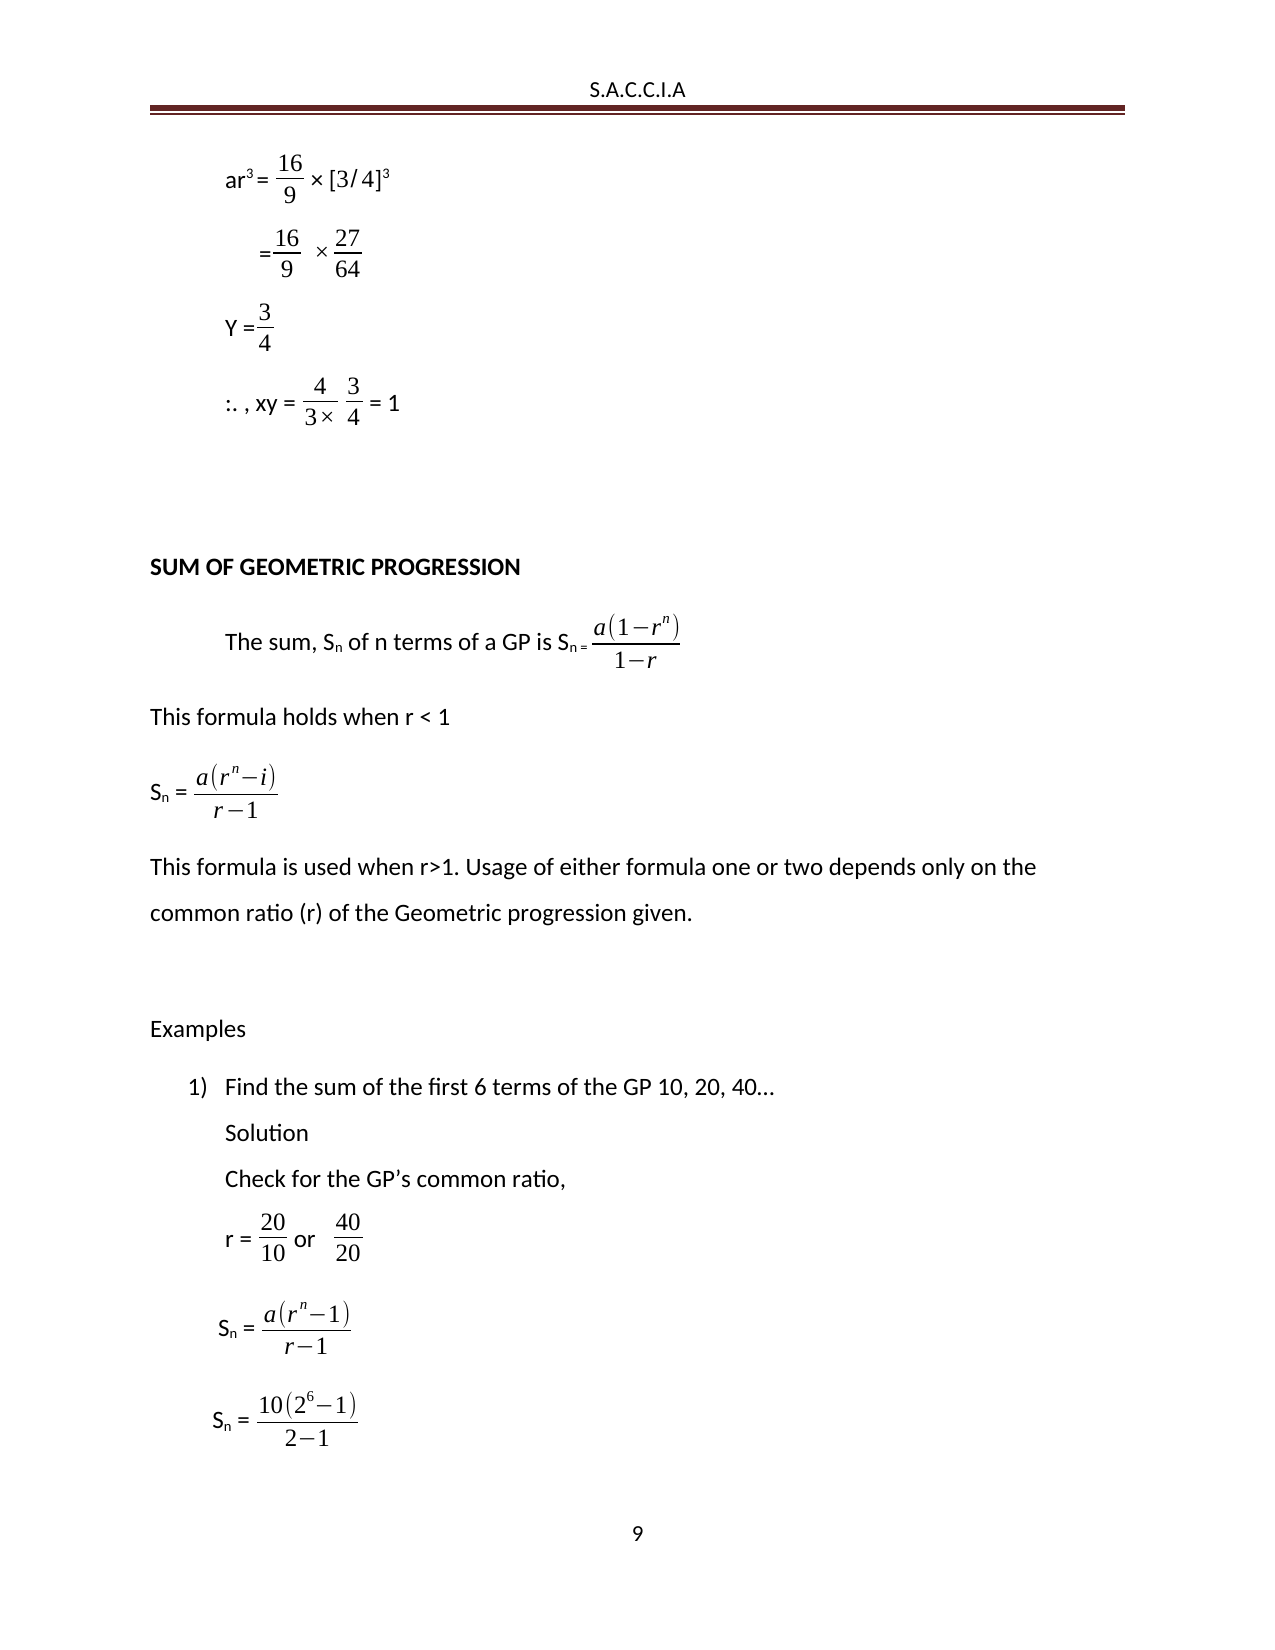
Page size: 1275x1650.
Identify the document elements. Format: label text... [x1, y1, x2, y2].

list ar3 = × []3 [225, 150, 1125, 209]
text Examples [150, 1013, 1125, 1044]
list = [225, 224, 1125, 283]
text Sn = [150, 1295, 1125, 1359]
list r = or [225, 1209, 1125, 1268]
text Sn = [150, 759, 1125, 823]
text Sn = [150, 1387, 1125, 1452]
list The sum, Sn of n terms of a GP is Sn = [225, 609, 1125, 673]
text This formula holds when r < 1 [150, 701, 1125, 731]
list Check for the GP’s common ratio, [225, 1163, 1125, 1193]
text SUM OF GEOMETRIC PROGRESSION [150, 551, 1125, 581]
list Find the sum of the first 6 terms of the GP 10, 20, 40… [187, 1071, 1125, 1102]
list Y = [225, 298, 1125, 357]
text This formula is used when r>1. Usage of either formula one or two depends only on the common ratio (r) of the Geometric progression given. [150, 851, 1125, 927]
list Solution [225, 1117, 1125, 1148]
list :. , xy = = 1 [225, 372, 1125, 431]
